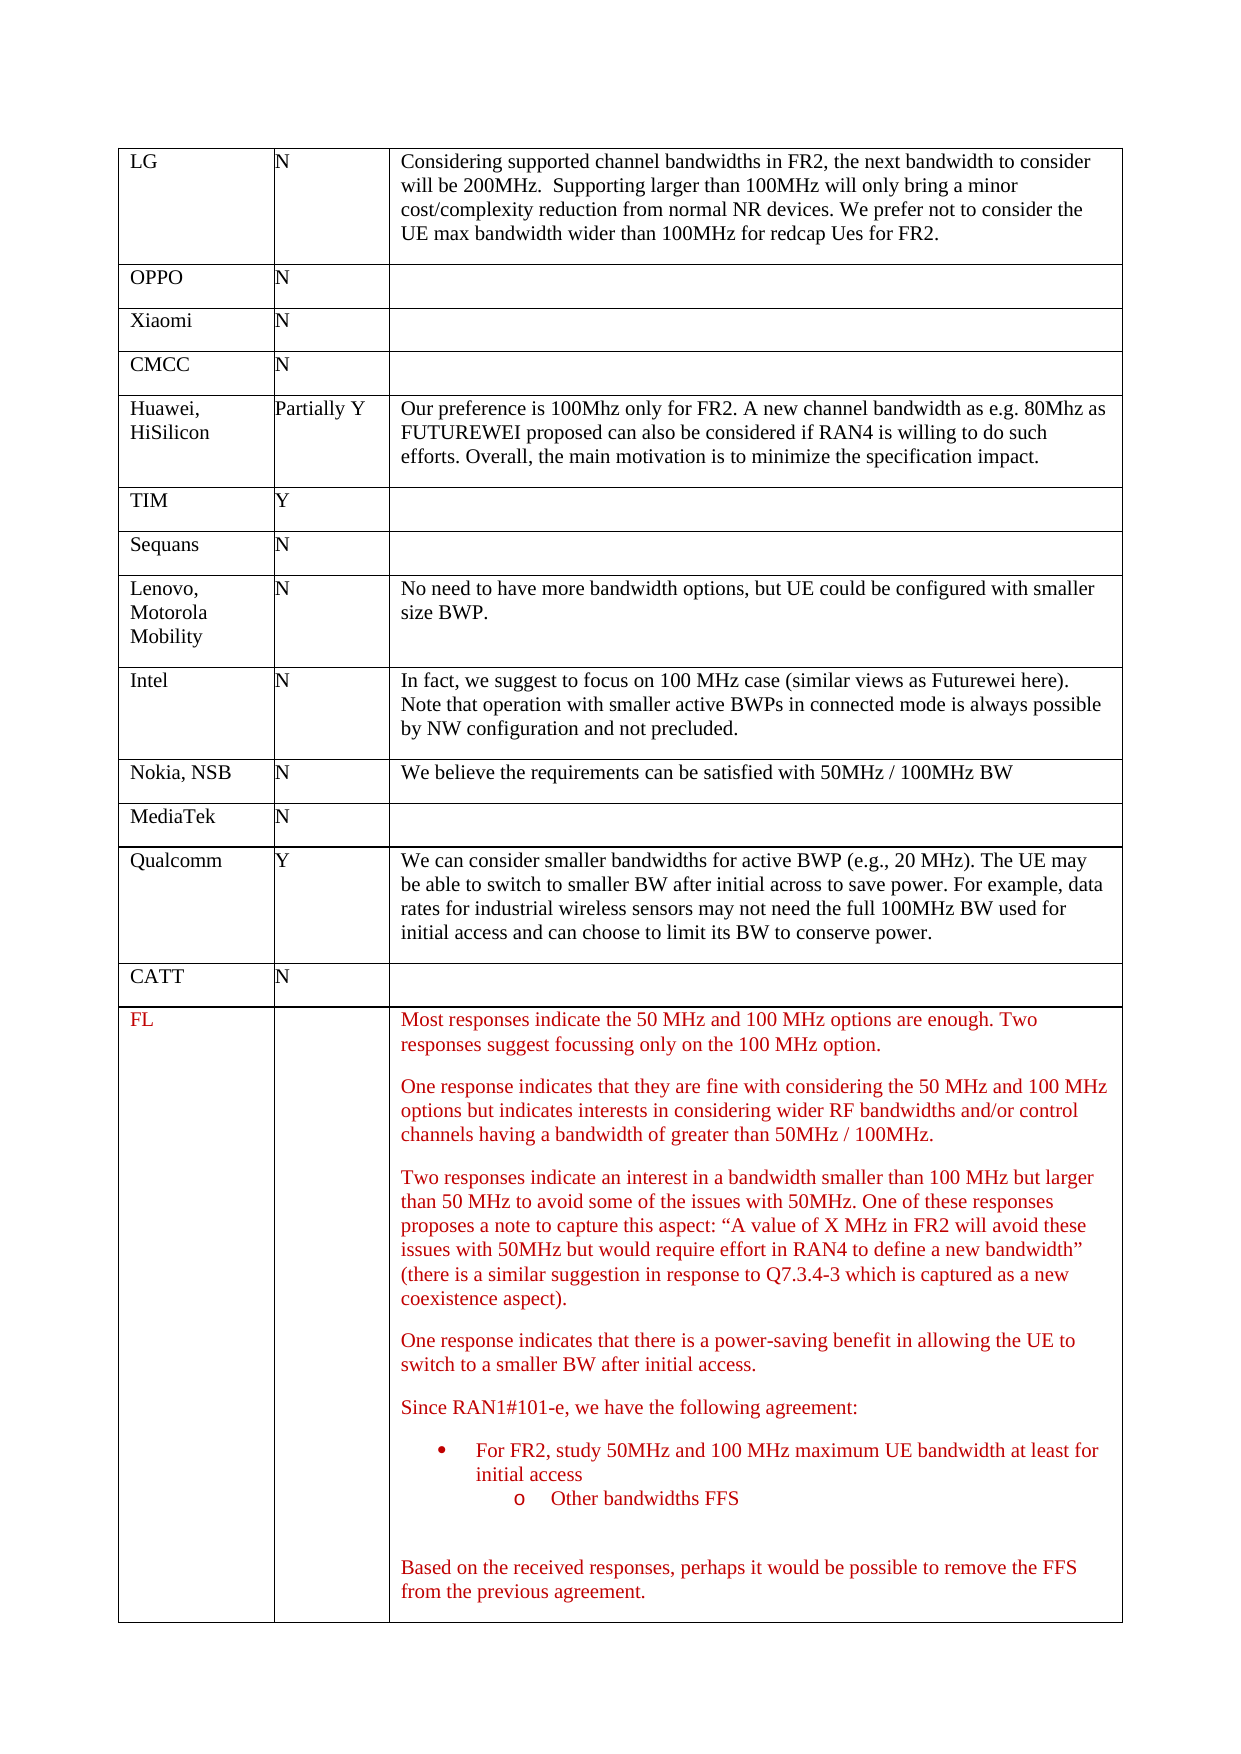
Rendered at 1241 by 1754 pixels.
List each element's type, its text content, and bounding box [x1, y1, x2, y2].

table_cell Intel [119, 668, 274, 759]
table_cell TIM [119, 488, 274, 531]
table_cell Considering supported channel bandwidths in FR2, the next bandwidth to consider will be 200MHz. Supporting larger than 100MHz will only bring a minor cost/complexity reduction from normal NR devices. We prefer not to consider the UE max bandwidth wider than 100MHz for redcap Ues for FR2. [390, 149, 1122, 263]
table_cell Partially Y [275, 396, 389, 487]
table_cell LG [119, 149, 274, 263]
table_cell Xiaomi [119, 309, 274, 351]
table_cell MediaTek [119, 804, 274, 846]
table_cell [390, 265, 1122, 307]
table_cell No need to have more bandwidth options, but UE could be configured with smaller size BWP. [390, 576, 1122, 667]
table_cell [390, 488, 1122, 531]
table_cell N [275, 804, 389, 846]
table_cell [275, 1008, 389, 1622]
table_cell N [275, 668, 389, 759]
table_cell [390, 1008, 1122, 1622]
table_cell N [275, 964, 389, 1006]
table_cell [390, 352, 1122, 395]
table_cell Y [275, 488, 389, 531]
table_cell We can consider smaller bandwidths for active BWP (e.g., 20 MHz). The UE may be able to switch to smaller BW after initial across to save power. For example, data rates for industrial wireless sensors may not need the full 100MHz BW used for initial access and can choose to limit its BW to conserve power. [390, 848, 1122, 962]
table_cell OPPO [119, 265, 274, 307]
table_cell N [275, 760, 389, 803]
table_cell Nokia, NSB [119, 760, 274, 803]
table_cell CATT [119, 964, 274, 1006]
table_cell Qualcomm [119, 848, 274, 962]
table_cell FL [119, 1008, 274, 1622]
table_cell N [275, 576, 389, 667]
table_cell N [275, 265, 389, 307]
table_cell Huawei, HiSilicon [119, 396, 274, 487]
table_cell [390, 309, 1122, 351]
table_cell [390, 532, 1122, 575]
table_cell N [275, 309, 389, 351]
table_cell N [275, 352, 389, 395]
table_cell [390, 804, 1122, 846]
table_cell Y [275, 848, 389, 962]
table_cell [390, 964, 1122, 1006]
table_cell CMCC [119, 352, 274, 395]
table_cell Our preference is 100Mhz only for FR2. A new channel bandwidth as e.g. 80Mhz as FUTUREWEI proposed can also be considered if RAN4 is willing to do such efforts. Overall, the main motivation is to minimize the specification impact. [390, 396, 1122, 487]
table_cell Lenovo, Motorola Mobility [119, 576, 274, 667]
table_cell We believe the requirements can be satisfied with 50MHz / 100MHz BW [390, 760, 1122, 803]
table_cell N [275, 149, 389, 263]
table_cell N [275, 532, 389, 575]
table_cell In fact, we suggest to focus on 100 MHz case (similar views as Futurewei here). Note that operation with smaller active BWPs in connected mode is always possible by NW configuration and not precluded. [390, 668, 1122, 759]
table_cell Sequans [119, 532, 274, 575]
